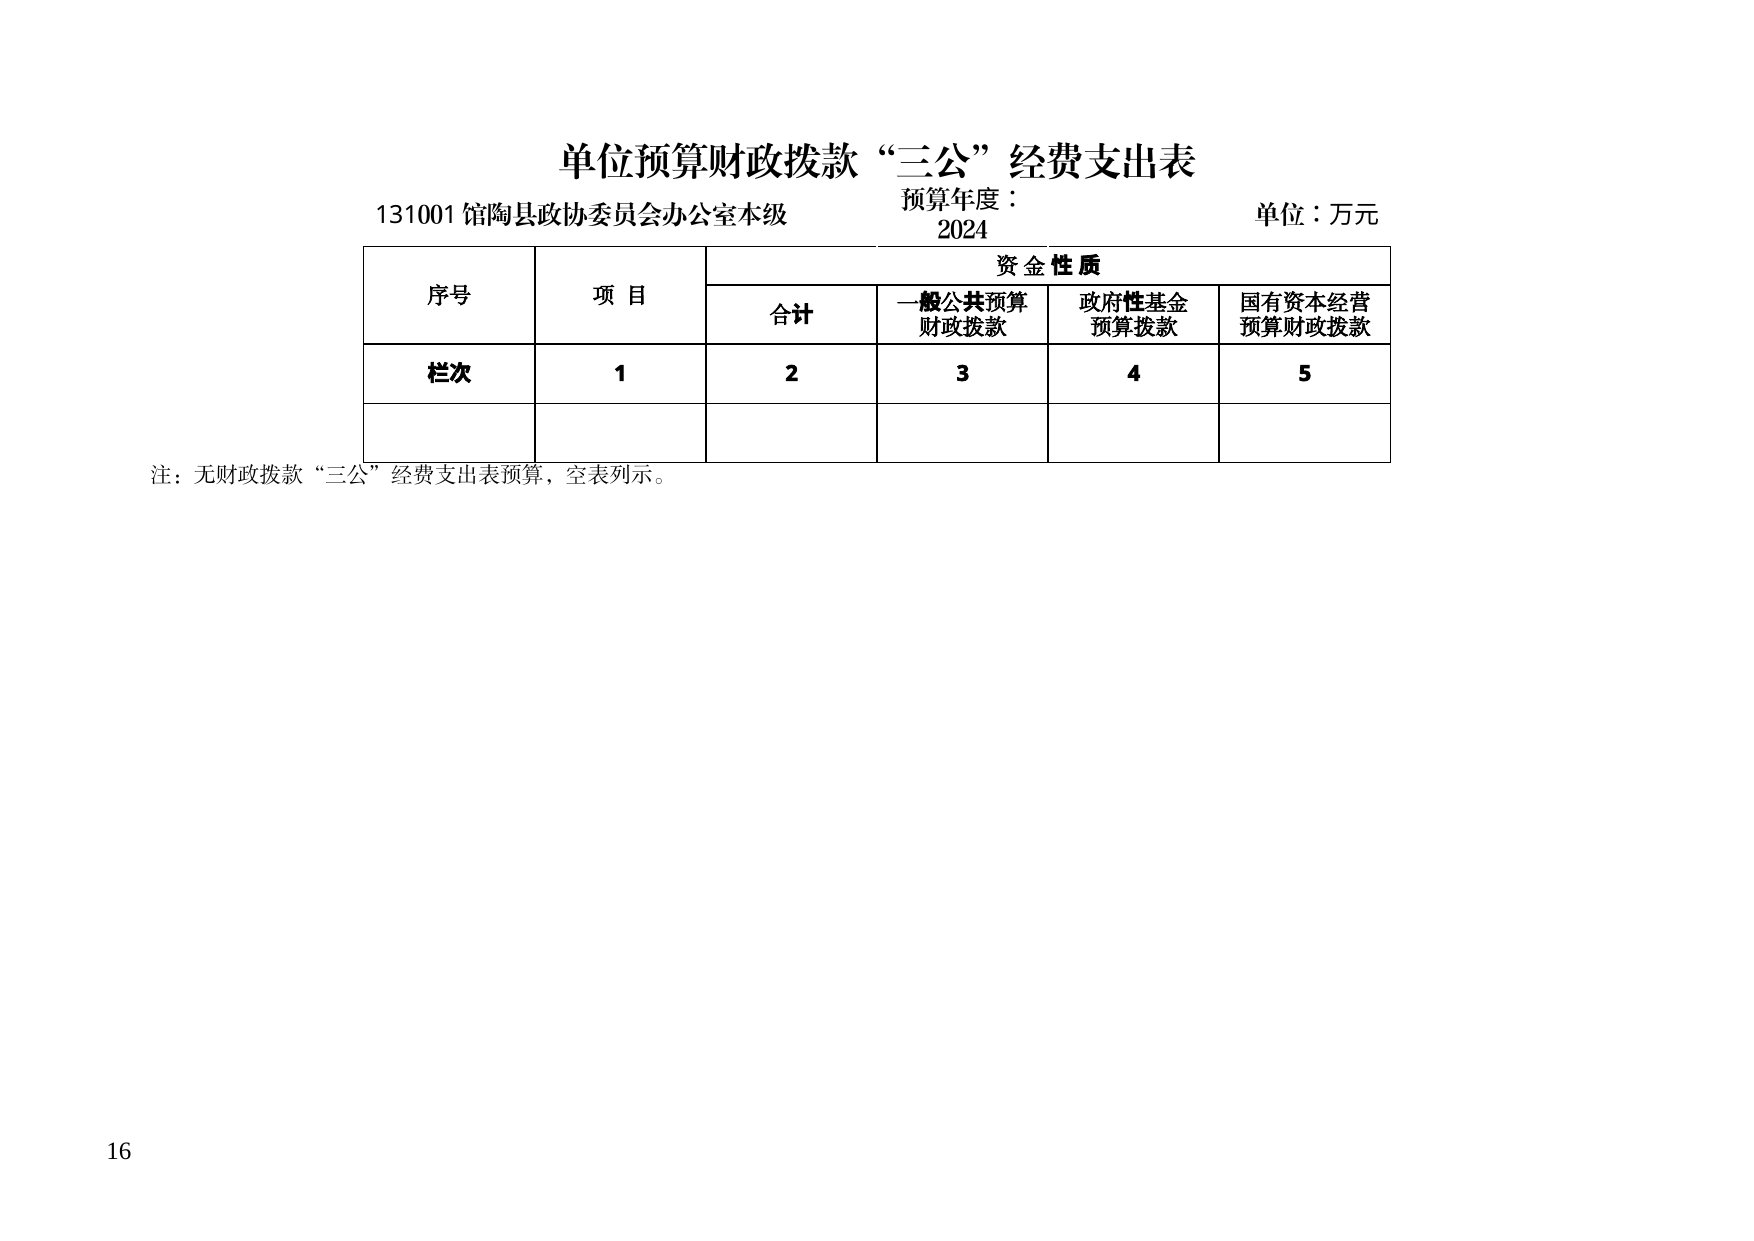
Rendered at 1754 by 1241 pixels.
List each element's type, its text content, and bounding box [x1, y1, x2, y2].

table_cell 5 [1220, 345, 1390, 402]
table_cell 合计 [707, 286, 876, 343]
table_cell 1 [536, 345, 705, 402]
text 单位预算财政拨款“三公”经费支出表 [106, 142, 1648, 186]
table_cell 3 [878, 345, 1047, 402]
table_cell 序号 [364, 247, 534, 343]
table_cell 4 [1049, 345, 1218, 402]
table_cell [707, 404, 876, 461]
table_cell 2 [707, 345, 876, 402]
table_cell [1049, 404, 1218, 461]
table_cell 一般公共预算 财政拨款 [878, 286, 1047, 343]
table_cell [1220, 404, 1390, 461]
table_cell 项 目 [536, 247, 705, 343]
table_cell 国有资本经营 预算财政拨款 [1220, 286, 1390, 343]
table_header 131001馆陶县政协委员会办公室本级 [364, 187, 876, 246]
table_cell [878, 404, 1047, 461]
table_header 单位：万元 [1049, 187, 1390, 246]
table_cell 栏次 [364, 345, 534, 402]
table_header 预算年度：2024 [878, 187, 1047, 246]
table_cell 资 金 性 质 [707, 247, 1390, 284]
table_cell 政府性基金 预算拨款 [1049, 286, 1218, 343]
table_cell [364, 404, 534, 461]
table_cell [536, 404, 705, 461]
text 注：无财政拨款“三公”经费支出表预算，空表列示。 [106, 463, 1648, 488]
